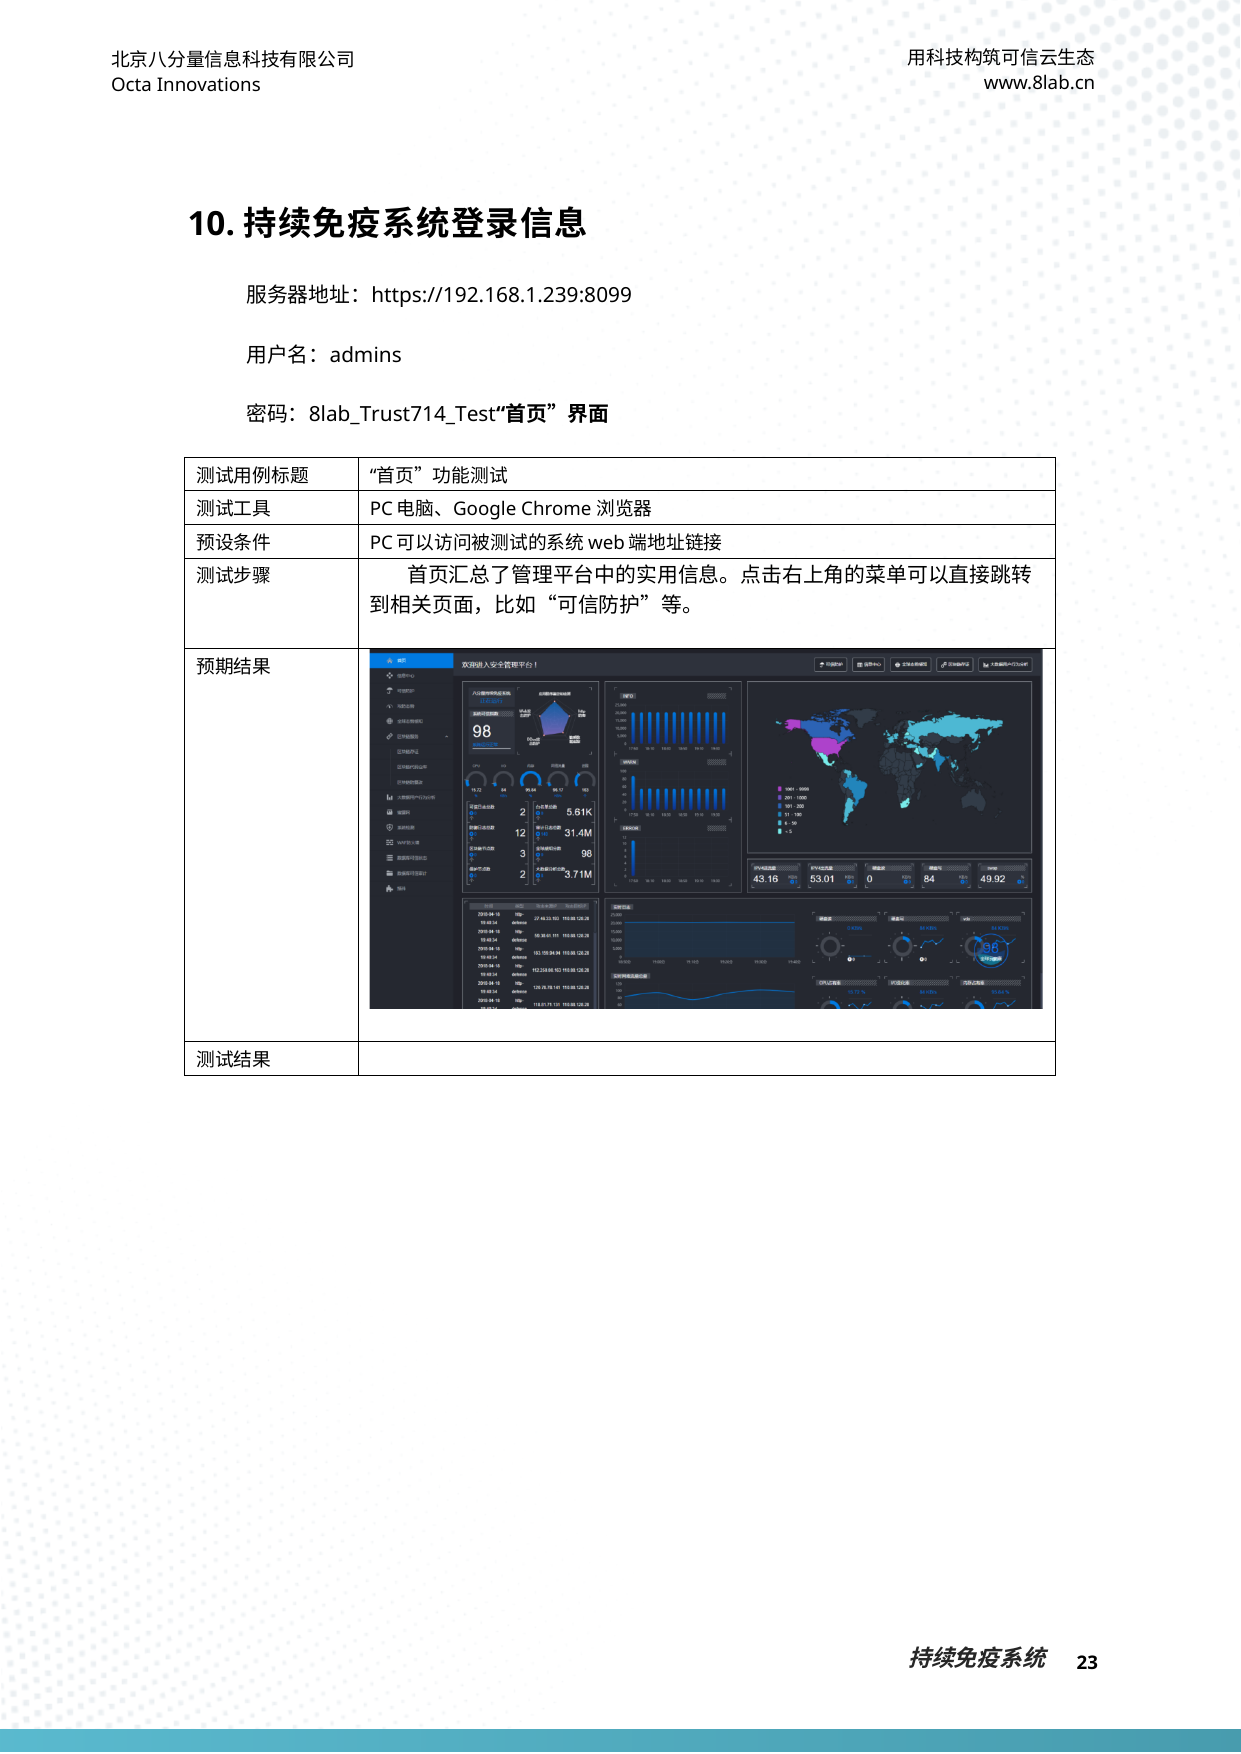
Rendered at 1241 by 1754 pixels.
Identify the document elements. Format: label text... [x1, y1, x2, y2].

table_cell 预期结果 [185, 649, 358, 1041]
text 用户名：admins [187, 338, 1053, 368]
text 密码：8lab_Trust714_Test“首页”界面 [187, 397, 1053, 428]
text 持续免疫系统登录信息 [187, 197, 1053, 245]
table_cell 测试步骤 [185, 559, 358, 648]
picture [1, 0, 1241, 1730]
table_cell 测试工具 [185, 491, 358, 524]
table_cell 首页汇总了管理平台中的实用信息。点击右上角的菜单可以直接跳转到相关页面，比如“可信防护”等。 [359, 559, 1055, 648]
table_cell 预设条件 [185, 525, 358, 557]
table_cell [359, 1042, 1055, 1075]
table_header “首页”功能测试 [359, 458, 1055, 490]
table_cell [359, 649, 1055, 1041]
text 服务器地址：https://192.168.1.239:8099 [187, 278, 1053, 309]
table_header 测试用例标题 [185, 458, 358, 490]
table_cell PC电脑、Google Chrome 浏览器 [359, 491, 1055, 524]
table_cell 测试结果 [185, 1042, 358, 1075]
table_cell PC可以访问被测试的系统web端地址链接 [359, 525, 1055, 557]
